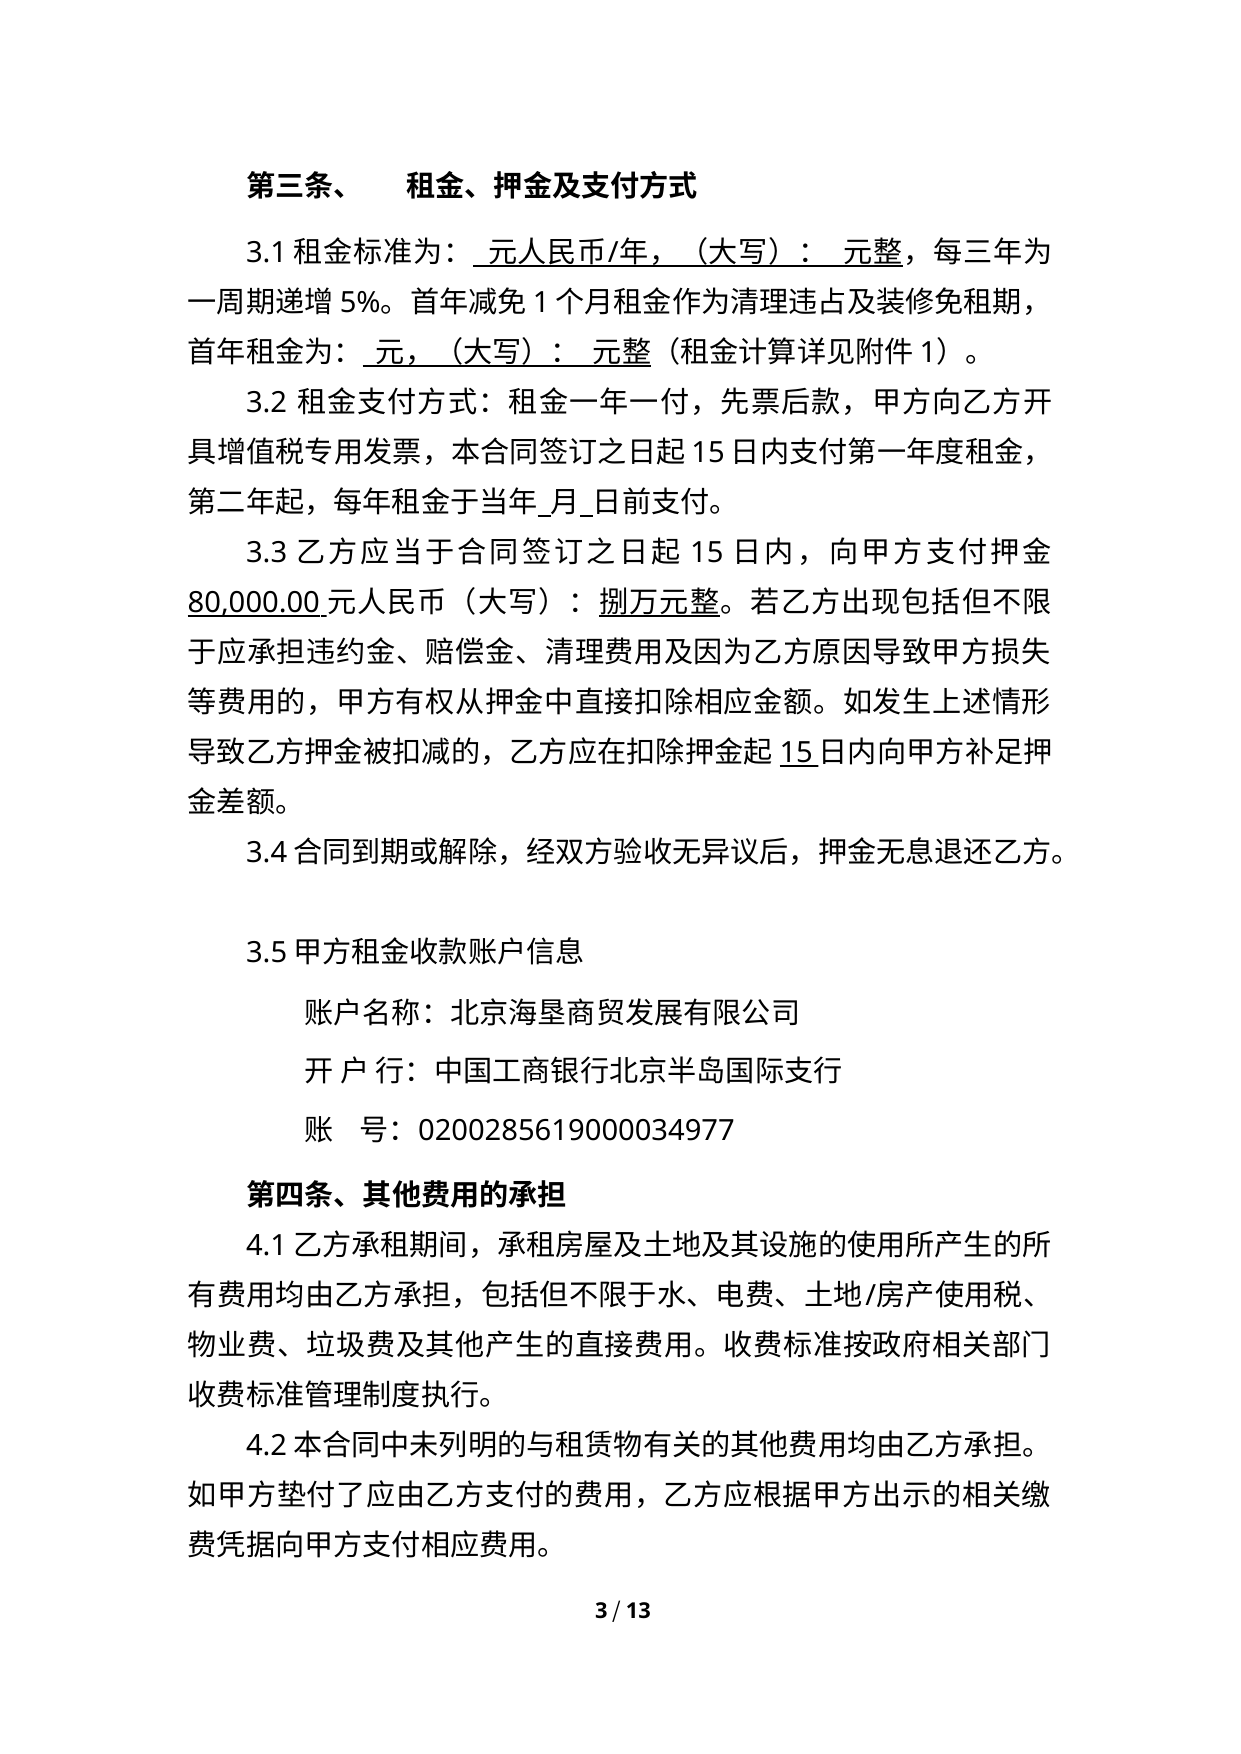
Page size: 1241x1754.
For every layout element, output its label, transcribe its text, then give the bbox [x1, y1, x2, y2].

text 3.2 租金支付方式：租金一年一付，先票后款，甲方向乙方开具增值税专用发票，本合同签订之日起15日内支付第一年度租金，第二年起，每年租金于当年 月 日前支付。 [187, 373, 1053, 523]
text 3.5甲方租金收款账户信息 [187, 923, 1053, 973]
text 第四条、其他费用的承担 [187, 1165, 1053, 1215]
text 4.2本合同中未列明的与租赁物有关的其他费用均由乙方承担。如甲方垫付了应由乙方支付的费用，乙方应根据甲方出示的相关缴费凭据向甲方支付相应费用。 [187, 1415, 1053, 1565]
list 租金、押金及支付方式 [187, 157, 1053, 207]
list 3.1租金标准为： 元人民币/年，（大写）： 元整，每三年为一周期递增5%。首年减免1个月租金作为清理违占及装修免租期，首年租金为： 元，（大写）： 元整（租金计算详见附件1）。 [187, 223, 1053, 373]
text 3.4合同到期或解除，经双方验收无异议后，押金无息退还乙方。 [187, 823, 1053, 873]
text 4.1乙方承租期间，承租房屋及土地及其设施的使用所产生的所有费用均由乙方承担，包括但不限于水、电费、土地/房产使用税、物业费、垃圾费及其他产生的直接费用。收费标准按政府相关部门收费标准管理制度执行。 [187, 1215, 1053, 1415]
text 账户名称：北京海垦商贸发展有限公司 [187, 989, 1053, 1031]
text 开 户 行：中国工商银行北京半岛国际支行 [187, 1048, 1053, 1090]
text 账 号：0200285619000034977 [187, 1106, 1053, 1149]
text 3.3乙方应当于合同签订之日起15日内，向甲方支付押金 80,000.00元人民币（大写）：捌万元整。若乙方出现包括但不限于应承担违约金、赔偿金、清理费用及因为乙方原因导致甲方损失等费用的，甲方有权从押金中直接扣除相应金额。如发生上述情形导致乙方押金被扣减的，乙方应在扣除押金起15日内向甲方补足押金差额。 [187, 523, 1053, 823]
